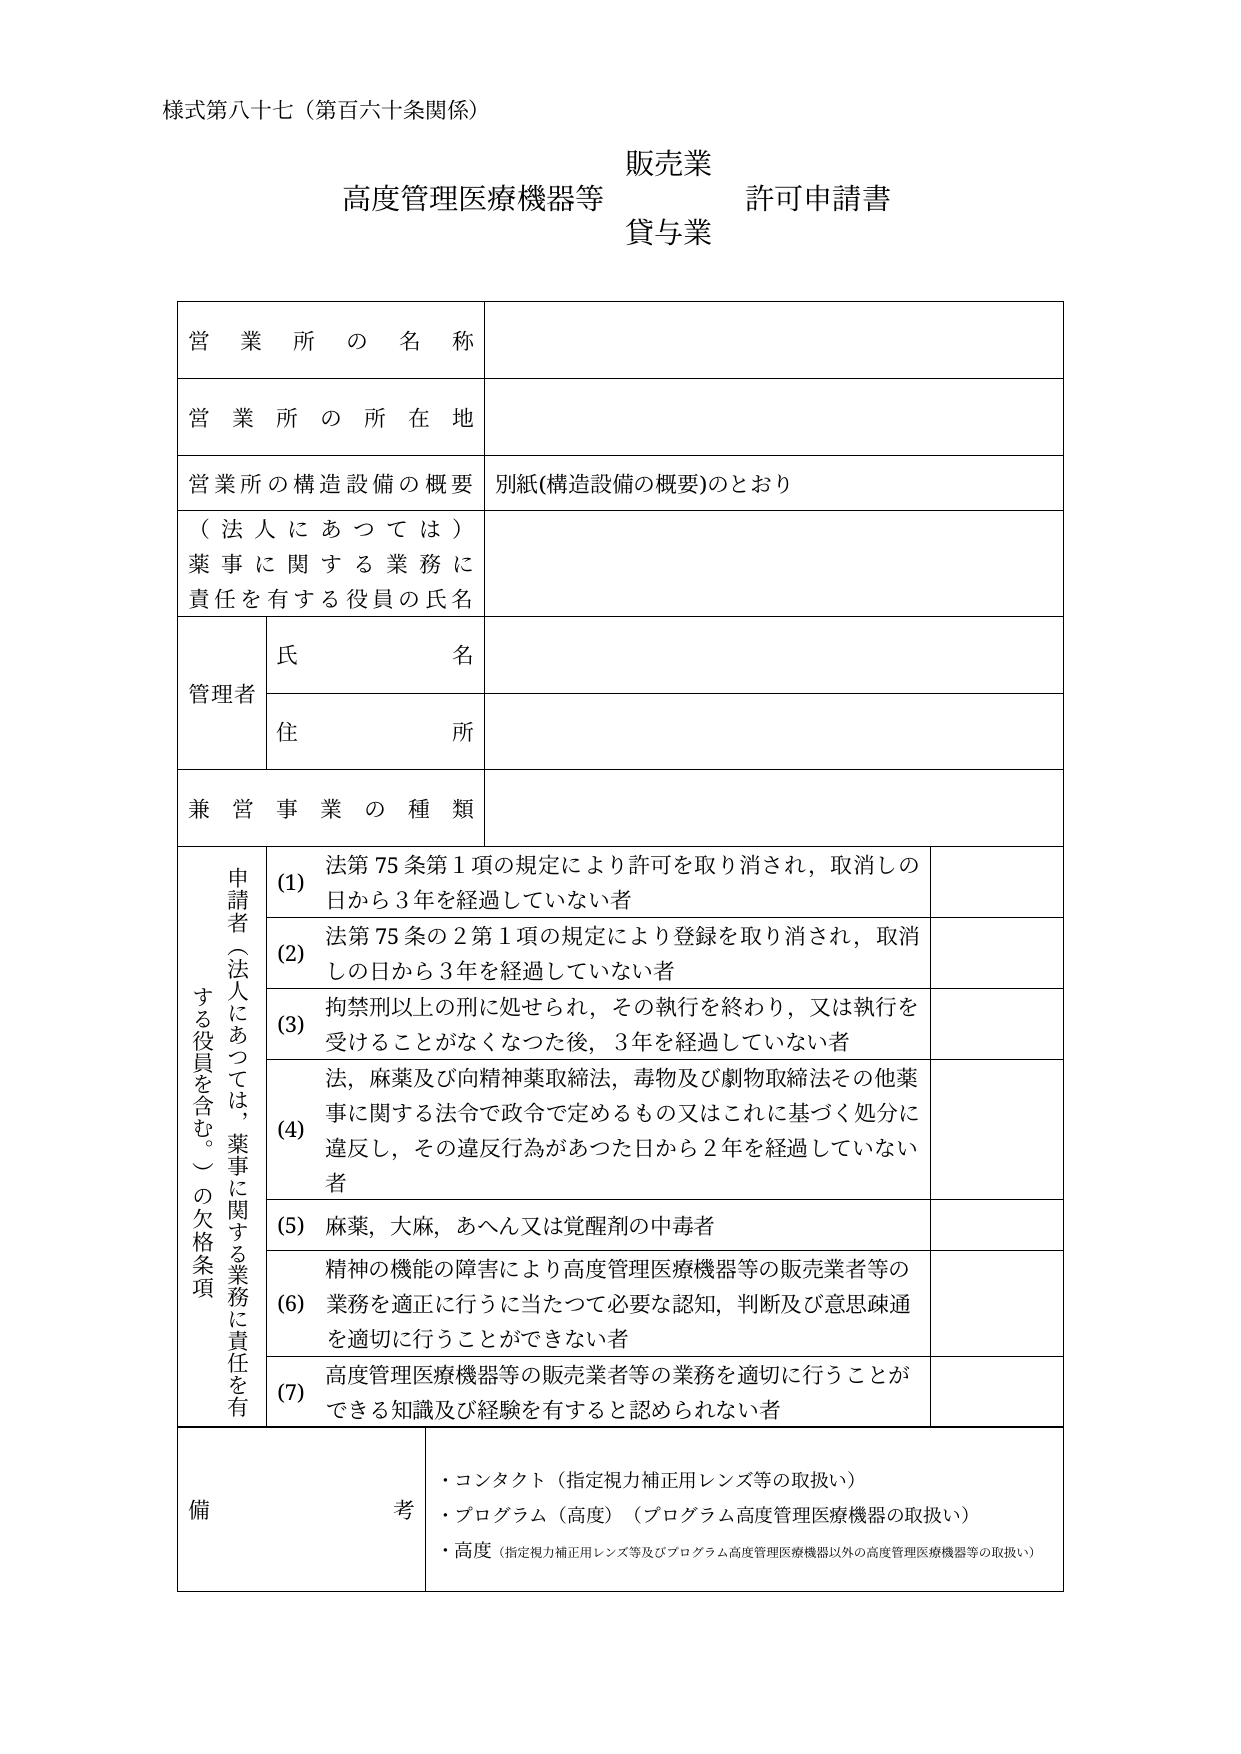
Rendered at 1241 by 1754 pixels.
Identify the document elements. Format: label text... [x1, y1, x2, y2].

table_cell 法，麻薬及び向精神薬取締法，毒物及び劇物取締法その他薬事に関する法令で政令で定めるもの又はこれに基づく処分に違反し，その違反行為があつた日から２年を経過していない者 [315, 1060, 930, 1199]
table_cell ・コンタクト（指定視力補正用レンズ等の取扱い） ・プログラム（高度）（プログラム高度管理医療機器の取扱い） ・高度（指定視力補正用レンズ等及びプログラム高度管理医療機器以外の高度管理医療機器等の取扱い） [426, 1428, 1063, 1591]
table_cell 高度管理医療機器等の販売業者等の業務を適切に行うことができる知識及び経験を有すると認められない者 [315, 1357, 930, 1426]
table_cell [931, 1251, 1063, 1356]
table_cell 申請者（法人にあつては，薬事に関する業務に責任を有する役員を含む。）の欠格条項 [178, 847, 266, 1426]
table_cell [485, 694, 1063, 769]
table_cell [485, 617, 1063, 692]
table_cell 精神の機能の障害により高度管理医療機器等の販売業者等の業務を適正に行うに当たつて必要な認知，判断及び意思疎通を適切に行うことができない者 [315, 1251, 930, 1356]
table_cell (1) [267, 847, 315, 917]
table_cell 営業所の構造設備の概要 [178, 456, 484, 510]
table_cell 法第75条第１項の規定により許可を取り消され，取消しの日から３年を経過していない者 [315, 847, 930, 917]
text 様式第八十七（第百六十条関係） [75, 92, 1165, 127]
table_cell 法第75条の２第１項の規定により登録を取り消され，取消しの日から３年を経過していない者 [315, 918, 930, 988]
table_cell [931, 847, 1063, 917]
table_cell [931, 918, 1063, 988]
table_cell (3) [267, 989, 315, 1058]
table_header 販売業 貸与業 [615, 127, 735, 266]
table_cell 兼営事業の種類 [178, 770, 484, 846]
table_cell 氏名 [267, 617, 484, 692]
table_cell (5) [267, 1200, 315, 1250]
table_header 許可申請書 [735, 127, 1064, 266]
table_header 営業所の名称 [178, 302, 484, 378]
table_cell 住所 [267, 694, 484, 769]
table_header 高度管理医療機器等 [177, 127, 614, 266]
table_cell 拘禁刑以上の刑に処せられ，その執行を終わり，又は執行を受けることがなくなつた後，３年を経過していない者 [315, 989, 930, 1058]
table_cell (7) [267, 1357, 315, 1426]
table_cell [485, 379, 1063, 455]
table_cell (6) [267, 1251, 315, 1356]
table_cell 営業所の所在地 [178, 379, 484, 455]
table_cell 管理者 [178, 617, 266, 769]
table_cell （法人にあつては） 薬事に関する業務に 責任を有する役員の氏名 [178, 511, 484, 616]
table_cell 別紙(構造設備の概要)のとおり [485, 456, 1063, 510]
table_cell [931, 1060, 1063, 1199]
table_cell [931, 1357, 1063, 1426]
table_cell 備考 [178, 1428, 425, 1591]
table_cell [485, 770, 1063, 846]
table_cell (4) [267, 1060, 315, 1199]
table_cell [931, 989, 1063, 1058]
table_cell [931, 1200, 1063, 1250]
table_header [485, 302, 1063, 378]
table_cell [485, 511, 1063, 616]
table_cell 麻薬，大麻，あへん又は覚醒剤の中毒者 [315, 1200, 930, 1250]
table_cell (2) [267, 918, 315, 988]
